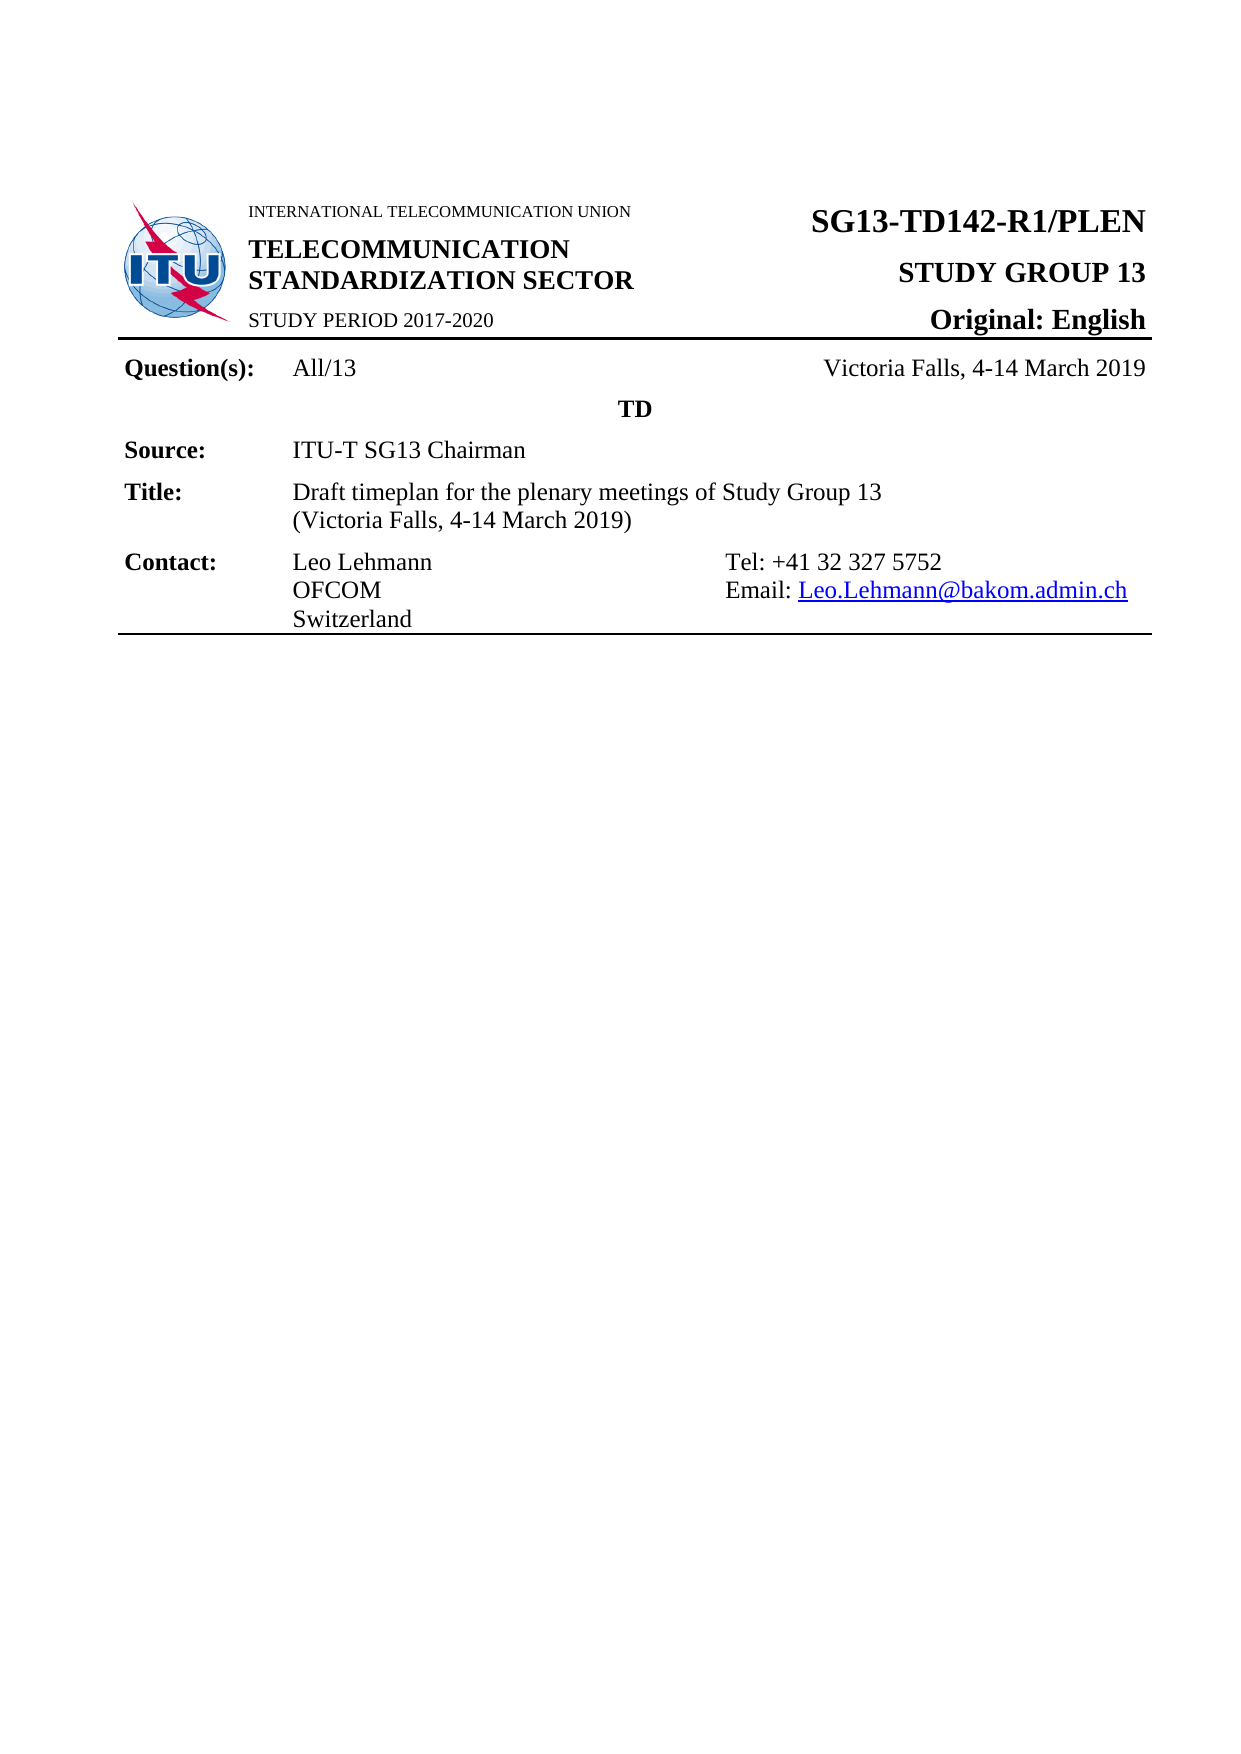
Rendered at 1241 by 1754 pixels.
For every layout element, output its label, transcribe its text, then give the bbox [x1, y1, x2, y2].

table_cell STUDY GROUP 13 [664, 240, 1152, 289]
table_header [118, 189, 242, 337]
table_cell Leo Lehmann OFCOM Switzerland [287, 534, 719, 633]
table_header SG13-TD142-R1/PLEN [664, 189, 1152, 240]
table_cell Victoria Falls, 4-14 March 2019 [664, 340, 1152, 382]
table_cell Tel: +41 32 327 5752 Email: Leo.Lehmann@bakom.admin.ch [719, 534, 1152, 633]
picture [124, 201, 231, 322]
table_cell Question(s): [118, 340, 287, 382]
table_cell ITU-T SG13 Chairman [287, 423, 1152, 464]
table_cell Source: [118, 423, 287, 464]
table_cell Draft timeplan for the plenary meetings of Study Group 13 (Victoria Falls, 4-14 March 2019) [287, 464, 1152, 534]
table_cell All/13 [287, 340, 664, 382]
table_cell Contact: [118, 534, 287, 633]
table_cell Title: [118, 464, 287, 534]
table_header INTERNATIONAL TELECOMMUNICATION UNION TELECOMMUNICATION STANDARDIZATION SECTOR STUDY PERIOD 2017-2020 [242, 189, 664, 337]
table_cell TD [118, 382, 1152, 423]
table_cell Original: English [664, 289, 1152, 337]
